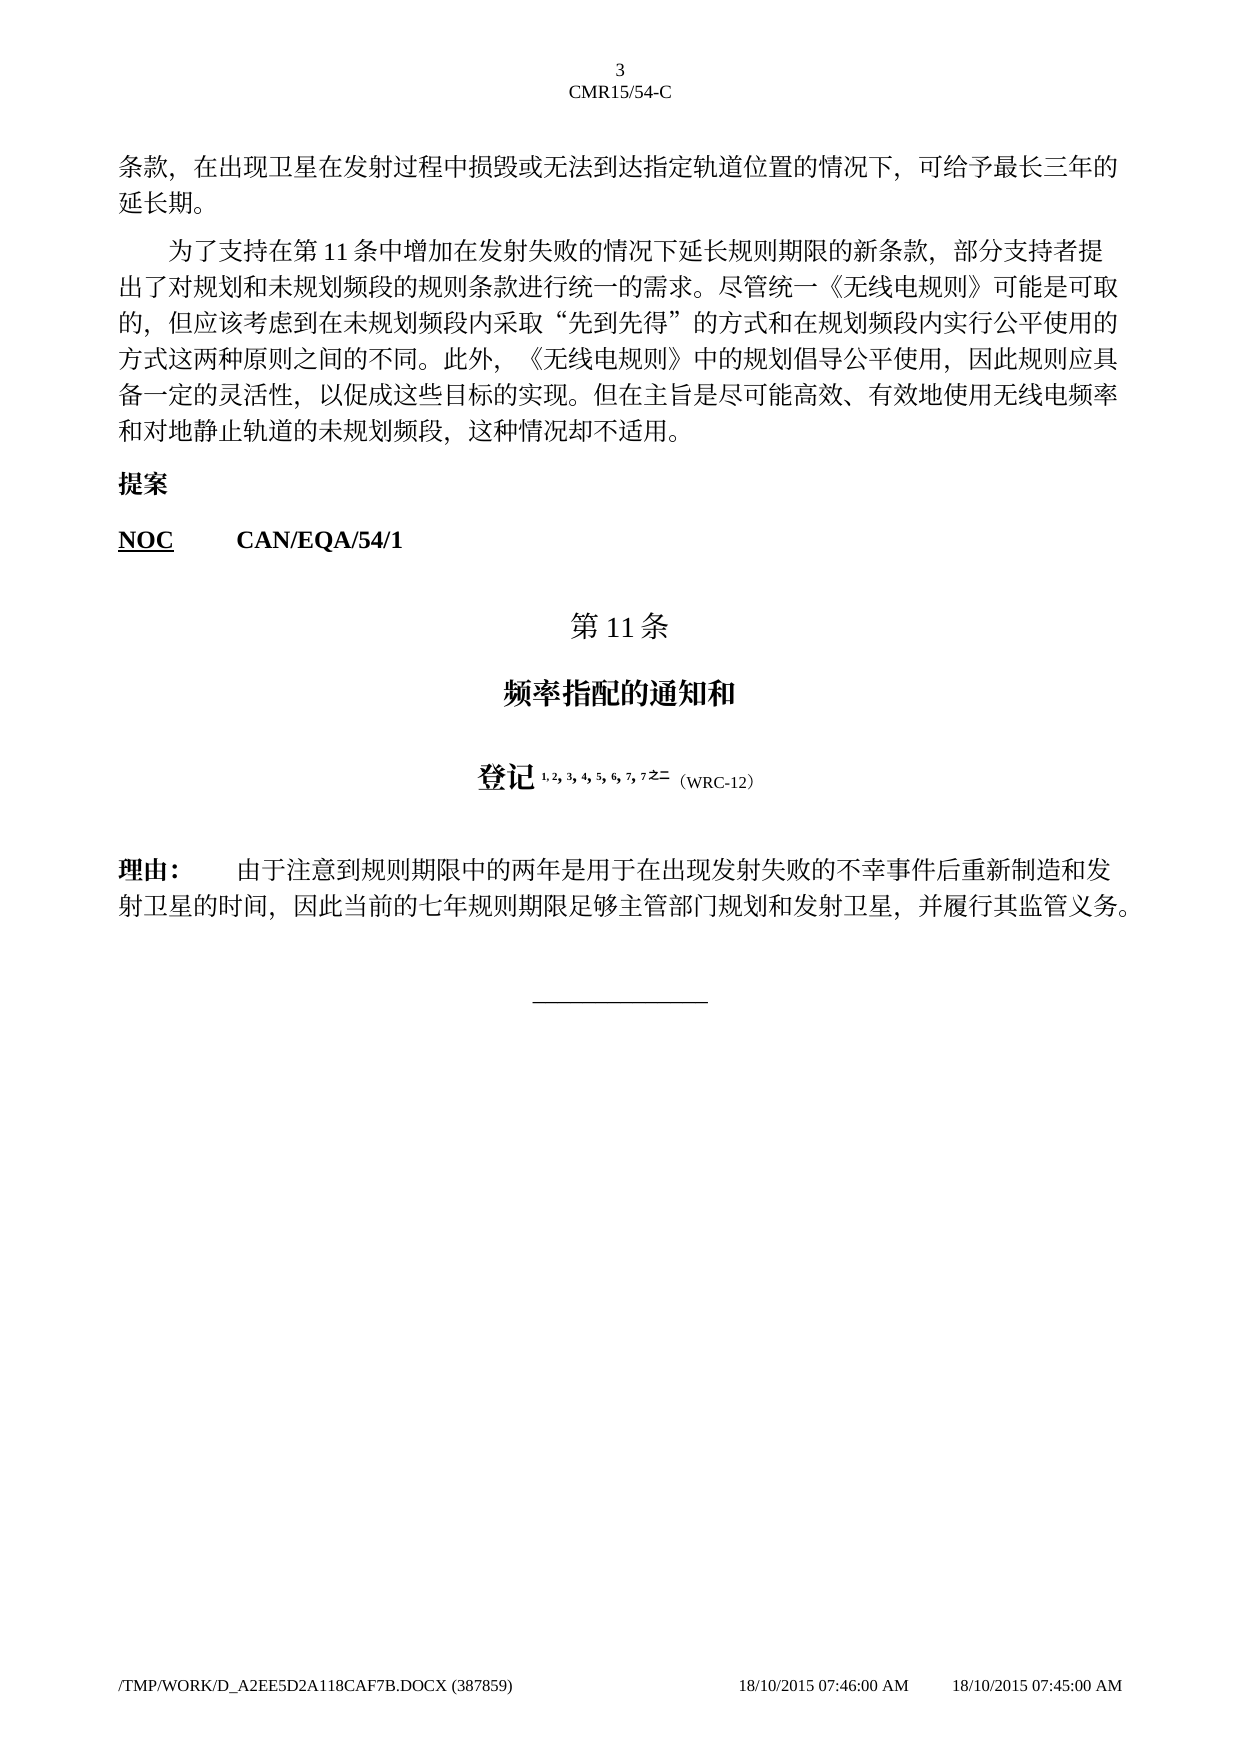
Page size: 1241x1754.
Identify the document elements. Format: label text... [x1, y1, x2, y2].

text 为了支持在第11条中增加在发射失败的情况下延长规则期限的新条款，部分支持者提出了对规划和未规划频段的规则条款进行统一的需求。尽管统一《无线电规则》可能是可取的，但应该考虑到在未规划频段内采取“先到先得”的方式和在规划频段内实行公平使用的方式这两种原则之间的不同。此外，《无线电规则》中的规划倡导公平使用，因此规则应具备一定的灵活性，以促成这些目标的实现。但在主旨是尽可能高效、有效地使用无线电频率和对地静止轨道的未规划频段，这种情况却不适用。 [118, 232, 1122, 448]
text ______________ [118, 977, 1122, 1005]
text 第11条 [118, 604, 1122, 646]
subtitle 提案 [118, 464, 1122, 500]
text 理由： 由于注意到规则期限中的两年是用于在出现发射失败的不幸事件后重新制造和发射卫星的时间，因此当前的七年规则期限足够主管部门规划和发射卫星，并履行其监管义务。 [118, 851, 1122, 923]
text NOC CAN/EQA/54/1 [118, 525, 1122, 554]
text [118, 148, 1122, 219]
title 频率指配的通知和 登记1, 2, 3, 4, 5, 6, 7, 7之二（WRC-12） [118, 671, 1122, 797]
